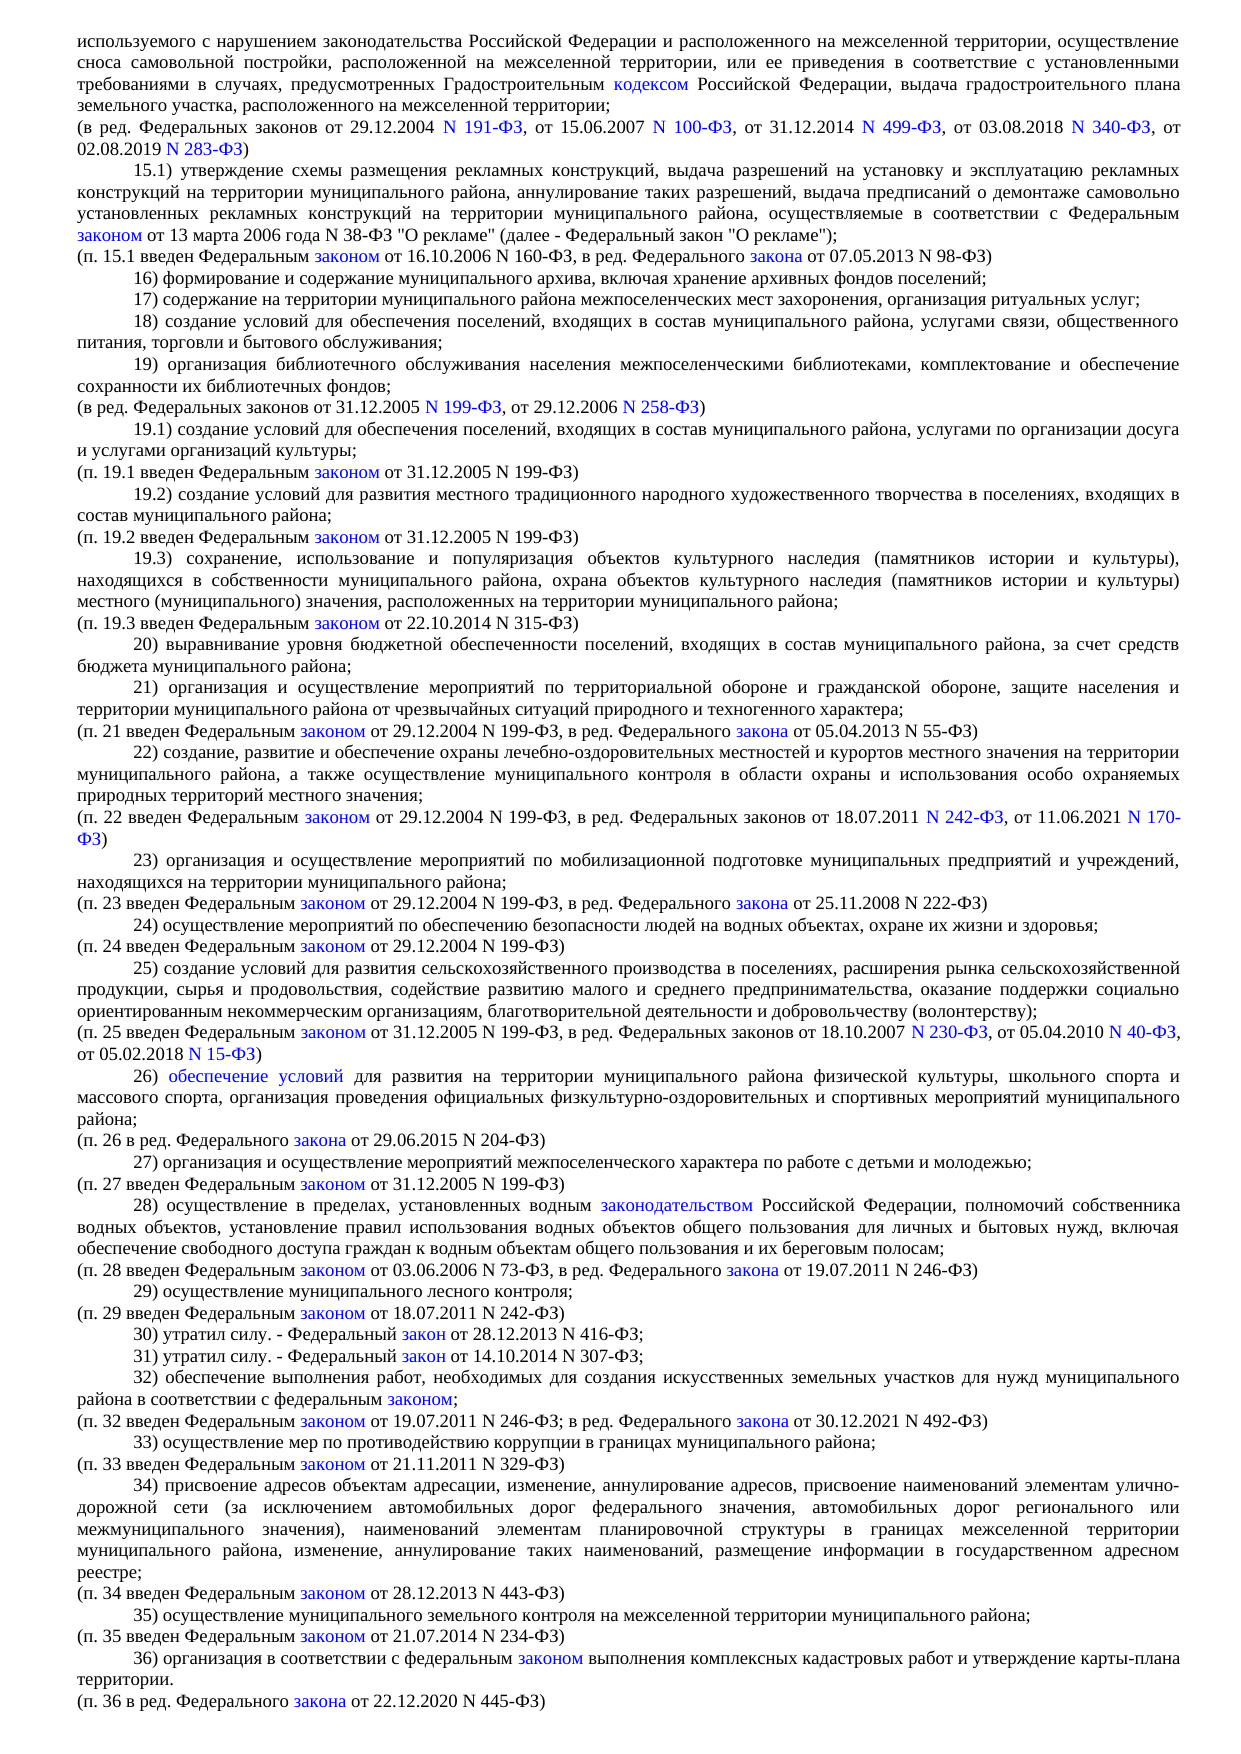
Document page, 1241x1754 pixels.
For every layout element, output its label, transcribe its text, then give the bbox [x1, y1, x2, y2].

text (п. 32 введен Федеральным законом от 19.07.2011 N 246-ФЗ; в ред. Федерального закона от 30.12.2021 N 492-ФЗ) [77, 1409, 1181, 1431]
text (п. 19.3 введен Федеральным законом от 22.10.2014 N 315-ФЗ) [77, 612, 1181, 633]
text 20) выравнивание уровня бюджетной обеспеченности поселений, входящих в состав муниципального района, за счет средств бюджета муниципального района; [77, 633, 1181, 676]
text 15.1) утверждение схемы размещения рекламных конструкций, выдача разрешений на установку и эксплуатацию рекламных конструкций на территории муниципального района, аннулирование таких разрешений, выдача предписаний о демонтаже самовольно установленных рекламных конструкций на территории муниципального района, осуществляемые в соответствии с Федеральным законом от 13 марта 2006 года N 38-ФЗ "О рекламе" (далее - Федеральный закон "О рекламе"); [77, 159, 1181, 245]
text (п. 22 введен Федеральным законом от 29.12.2004 N 199-ФЗ, в ред. Федеральных законов от 18.07.2011 N 242-ФЗ, от 11.06.2021 N 170-ФЗ) [77, 806, 1181, 849]
text 36) организация в соответствии с федеральным законом выполнения комплексных кадастровых работ и утверждение карты-плана территории. [77, 1647, 1181, 1690]
text 19) организация библиотечного обслуживания населения межпоселенческими библиотеками, комплектование и обеспечение сохранности их библиотечных фондов; [77, 353, 1181, 396]
text 35) осуществление муниципального земельного контроля на межселенной территории муниципального района; [77, 1604, 1181, 1625]
text 32) обеспечение выполнения работ, необходимых для создания искусственных земельных участков для нужд муниципального района в соответствии с федеральным законом; [77, 1366, 1181, 1409]
text (п. 19.1 введен Федеральным законом от 31.12.2005 N 199-ФЗ) [77, 461, 1181, 482]
text 19.2) создание условий для развития местного традиционного народного художественного творчества в поселениях, входящих в состав муниципального района; [77, 482, 1181, 526]
text (п. 35 введен Федеральным законом от 21.07.2014 N 234-ФЗ) [77, 1625, 1181, 1647]
text (п. 27 введен Федеральным законом от 31.12.2005 N 199-ФЗ) [77, 1172, 1181, 1194]
text (п. 15.1 введен Федеральным законом от 16.10.2006 N 160-ФЗ, в ред. Федерального закона от 07.05.2013 N 98-ФЗ) [77, 245, 1181, 267]
text 31) утратил силу. - Федеральный закон от 14.10.2014 N 307-ФЗ; [77, 1345, 1181, 1366]
text (п. 19.2 введен Федеральным законом от 31.12.2005 N 199-ФЗ) [77, 526, 1181, 547]
text 30) утратил силу. - Федеральный закон от 28.12.2013 N 416-ФЗ; [77, 1323, 1181, 1345]
text 34) присвоение адресов объектам адресации, изменение, аннулирование адресов, присвоение наименований элементам улично-дорожной сети (за исключением автомобильных дорог федерального значения, автомобильных дорог регионального или межмуниципального значения), наименований элементам планировочной структуры в границах межселенной территории муниципального района, изменение, аннулирование таких наименований, размещение информации в государственном адресном реестре; [77, 1474, 1181, 1582]
text (в ред. Федеральных законов от 29.12.2004 N 191-ФЗ, от 15.06.2007 N 100-ФЗ, от 31.12.2014 N 499-ФЗ, от 03.08.2018 N 340-ФЗ, от 02.08.2019 N 283-ФЗ) [77, 116, 1181, 159]
text (п. 21 введен Федеральным законом от 29.12.2004 N 199-ФЗ, в ред. Федерального закона от 05.04.2013 N 55-ФЗ) [77, 719, 1181, 741]
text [77, 29, 1181, 116]
text 23) организация и осуществление мероприятий по мобилизационной подготовке муниципальных предприятий и учреждений, находящихся на территории муниципального района; [77, 849, 1181, 892]
text (п. 29 введен Федеральным законом от 18.07.2011 N 242-ФЗ) [77, 1302, 1181, 1323]
text 19.1) создание условий для обеспечения поселений, входящих в состав муниципального района, услугами по организации досуга и услугами организаций культуры; [77, 418, 1181, 461]
text 21) организация и осуществление мероприятий по территориальной обороне и гражданской обороне, защите населения и территории муниципального района от чрезвычайных ситуаций природного и техногенного характера; [77, 676, 1181, 719]
text (п. 36 в ред. Федерального закона от 22.12.2020 N 445-ФЗ) [77, 1690, 1181, 1711]
text 28) осуществление в пределах, установленных водным законодательством Российской Федерации, полномочий собственника водных объектов, установление правил использования водных объектов общего пользования для личных и бытовых нужд, включая обеспечение свободного доступа граждан к водным объектам общего пользования и их береговым полосам; [77, 1194, 1181, 1259]
text 29) осуществление муниципального лесного контроля; [77, 1280, 1181, 1302]
text 25) создание условий для развития сельскохозяйственного производства в поселениях, расширения рынка сельскохозяйственной продукции, сырья и продовольствия, содействие развитию малого и среднего предпринимательства, оказание поддержки социально ориентированным некоммерческим организациям, благотворительной деятельности и добровольчеству (волонтерству); [77, 957, 1181, 1021]
text 19.3) сохранение, использование и популяризация объектов культурного наследия (памятников истории и культуры), находящихся в собственности муниципального района, охрана объектов культурного наследия (памятников истории и культуры) местного (муниципального) значения, расположенных на территории муниципального района; [77, 547, 1181, 612]
text (п. 23 введен Федеральным законом от 29.12.2004 N 199-ФЗ, в ред. Федерального закона от 25.11.2008 N 222-ФЗ) [77, 892, 1181, 914]
text 16) формирование и содержание муниципального архива, включая хранение архивных фондов поселений; [77, 267, 1181, 288]
text 24) осуществление мероприятий по обеспечению безопасности людей на водных объектах, охране их жизни и здоровья; [77, 914, 1181, 935]
text 18) создание условий для обеспечения поселений, входящих в состав муниципального района, услугами связи, общественного питания, торговли и бытового обслуживания; [77, 310, 1181, 353]
text (п. 26 в ред. Федерального закона от 29.06.2015 N 204-ФЗ) [77, 1129, 1181, 1151]
text (в ред. Федеральных законов от 31.12.2005 N 199-ФЗ, от 29.12.2006 N 258-ФЗ) [77, 396, 1181, 418]
text (п. 28 введен Федеральным законом от 03.06.2006 N 73-ФЗ, в ред. Федерального закона от 19.07.2011 N 246-ФЗ) [77, 1259, 1181, 1280]
text (п. 34 введен Федеральным законом от 28.12.2013 N 443-ФЗ) [77, 1582, 1181, 1604]
text (п. 24 введен Федеральным законом от 29.12.2004 N 199-ФЗ) [77, 935, 1181, 957]
text 17) содержание на территории муниципального района межпоселенческих мест захоронения, организация ритуальных услуг; [77, 288, 1181, 310]
text 27) организация и осуществление мероприятий межпоселенческого характера по работе с детьми и молодежью; [77, 1151, 1181, 1172]
text (п. 25 введен Федеральным законом от 31.12.2005 N 199-ФЗ, в ред. Федеральных законов от 18.10.2007 N 230-ФЗ, от 05.04.2010 N 40-ФЗ, от 05.02.2018 N 15-ФЗ) [77, 1021, 1181, 1064]
text 33) осуществление мер по противодействию коррупции в границах муниципального района; [77, 1431, 1181, 1453]
text (п. 33 введен Федеральным законом от 21.11.2011 N 329-ФЗ) [77, 1453, 1181, 1474]
text 22) создание, развитие и обеспечение охраны лечебно-оздоровительных местностей и курортов местного значения на территории муниципального района, а также осуществление муниципального контроля в области охраны и использования особо охраняемых природных территорий местного значения; [77, 741, 1181, 806]
text 26) обеспечение условий для развития на территории муниципального района физической культуры, школьного спорта и массового спорта, организация проведения официальных физкультурно-оздоровительных и спортивных мероприятий муниципального района; [77, 1064, 1181, 1129]
